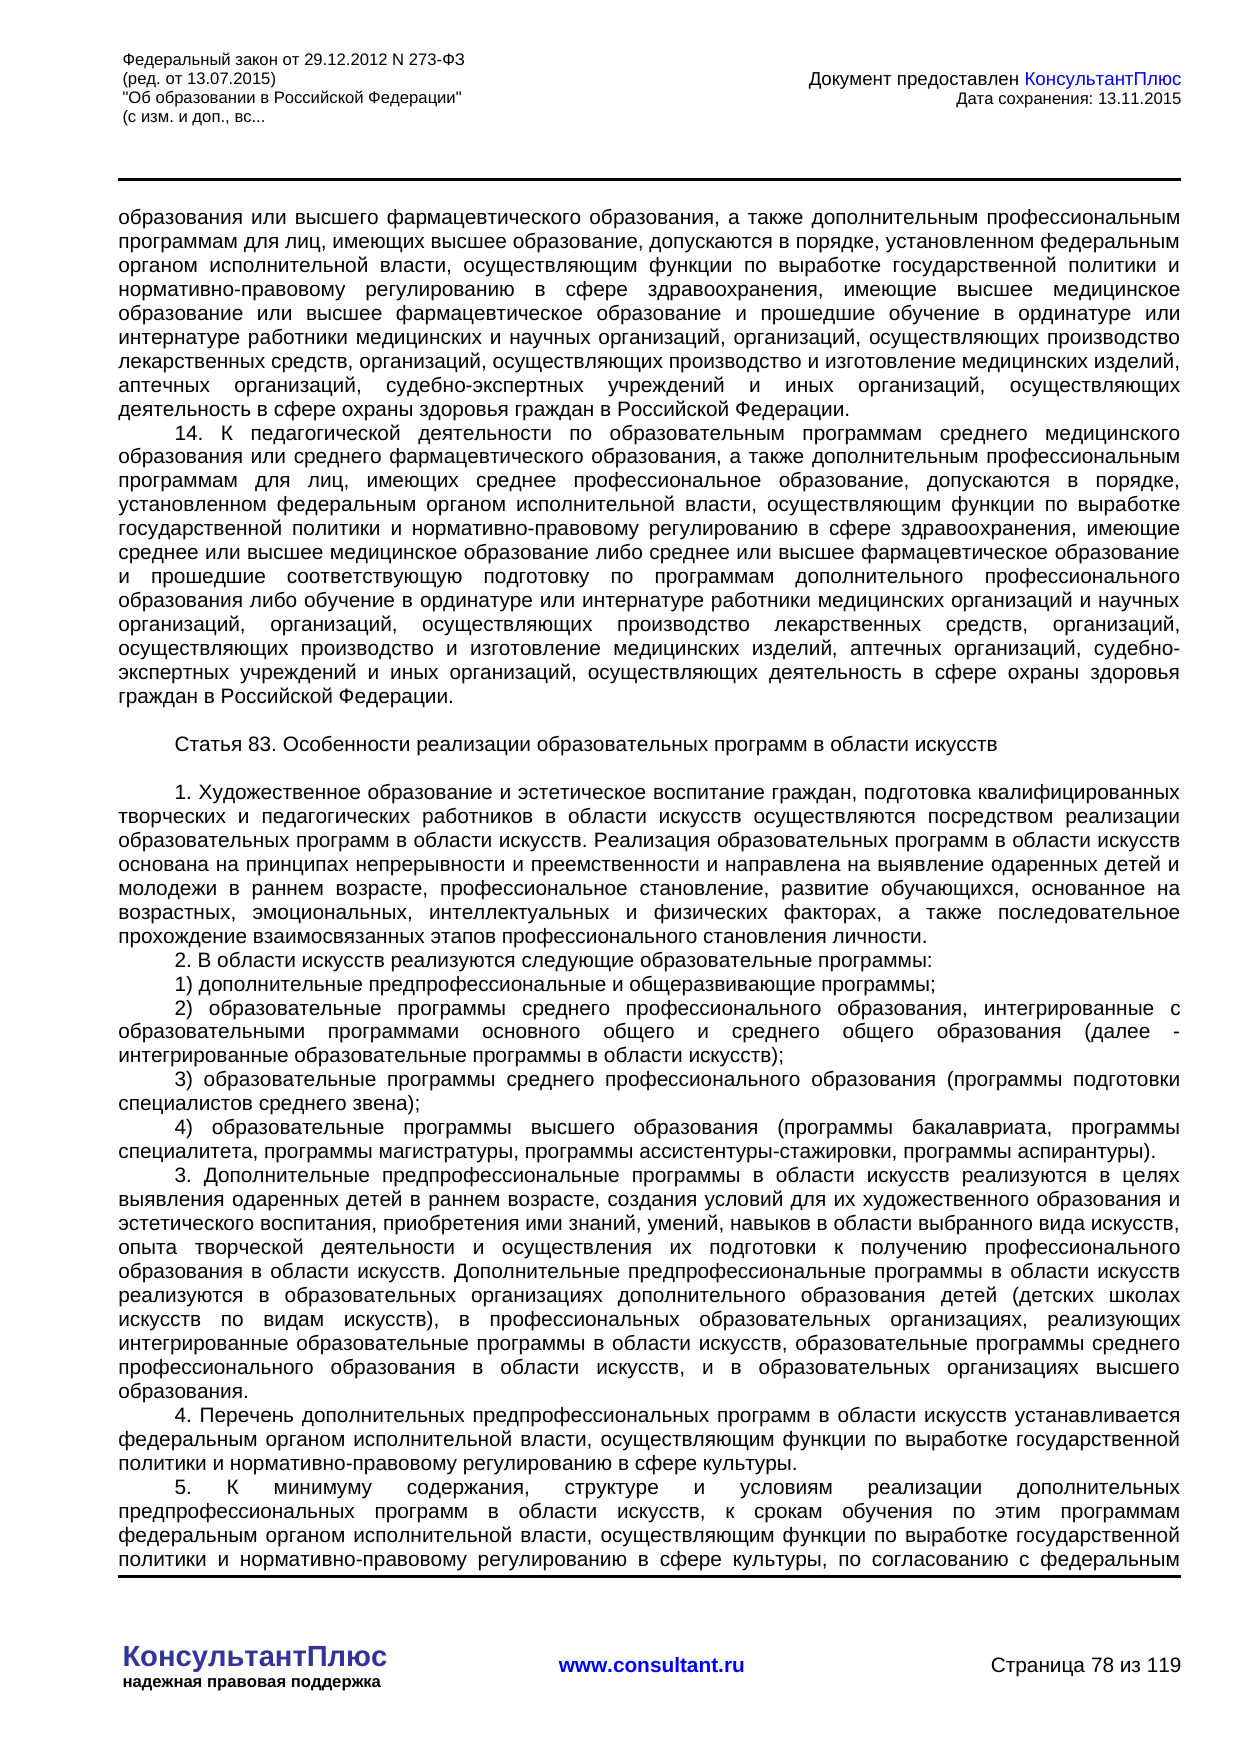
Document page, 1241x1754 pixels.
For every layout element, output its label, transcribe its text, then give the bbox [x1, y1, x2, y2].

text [118, 205, 1181, 420]
text 4. Перечень дополнительных предпрофессиональных программ в области искусств устанавливается федеральным органом исполнительной власти, осуществляющим функции по выработке государственной политики и нормативно-правовому регулированию в сфере культуры. [118, 1403, 1181, 1474]
text 2. В области искусств реализуются следующие образовательные программы: [118, 947, 1181, 971]
text 3. Дополнительные предпрофессиональные программы в области искусств реализуются в целях выявления одаренных детей в раннем возрасте, создания условий для их художественного образования и эстетического воспитания, приобретения ими знаний, умений, навыков в области выбранного вида искусств, опыта творческой деятельности и осуществления их подготовки к получению профессионального образования в области искусств. Дополнительные предпрофессиональные программы в области искусств реализуются в образовательных организациях дополнительного образования детей (детских школах искусств по видам искусств), в профессиональных образовательных организациях, реализующих интегрированные образовательные программы в области искусств, образовательные программы среднего профессионального образования в области искусств, и в образовательных организациях высшего образования. [118, 1163, 1181, 1403]
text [118, 1474, 1181, 1570]
text 2) образовательные программы среднего профессионального образования, интегрированные с образовательными программами основного общего и среднего общего образования (далее - интегрированные образовательные программы в области искусств); [118, 995, 1181, 1067]
text 3) образовательные программы среднего профессионального образования (программы подготовки специалистов среднего звена); [118, 1067, 1181, 1115]
text 14. К педагогической деятельности по образовательным программам среднего медицинского образования или среднего фармацевтического образования, а также дополнительным профессиональным программам для лиц, имеющих среднее профессиональное образование, допускаются в порядке, установленном федеральным органом исполнительной власти, осуществляющим функции по выработке государственной политики и нормативно-правовому регулированию в сфере здравоохранения, имеющие среднее или высшее медицинское образование либо среднее или высшее фармацевтическое образование и прошедшие соответствующую подготовку по программам дополнительного профессионального образования либо обучение в ординатуре или интернатуре работники медицинских организаций и научных организаций, организаций, осуществляющих производство лекарственных средств, организаций, осуществляющих производство и изготовление медицинских изделий, аптечных организаций, судебно-экспертных учреждений и иных организаций, осуществляющих деятельность в сфере охраны здоровья граждан в Российской Федерации. [118, 420, 1181, 708]
text Статья 83. Особенности реализации образовательных программ в области искусств [118, 732, 1181, 756]
text 1) дополнительные предпрофессиональные и общеразвивающие программы; [118, 971, 1181, 995]
text 1. Художественное образование и эстетическое воспитание граждан, подготовка квалифицированных творческих и педагогических работников в области искусств осуществляются посредством реализации образовательных программ в области искусств. Реализация образовательных программ в области искусств основана на принципах непрерывности и преемственности и направлена на выявление одаренных детей и молодежи в раннем возрасте, профессиональное становление, развитие обучающихся, основанное на возрастных, эмоциональных, интеллектуальных и физических факторах, а также последовательное прохождение взаимосвязанных этапов профессионального становления личности. [118, 780, 1181, 947]
text 4) образовательные программы высшего образования (программы бакалавриата, программы специалитета, программы магистратуры, программы ассистентуры-стажировки, программы аспирантуры). [118, 1115, 1181, 1163]
